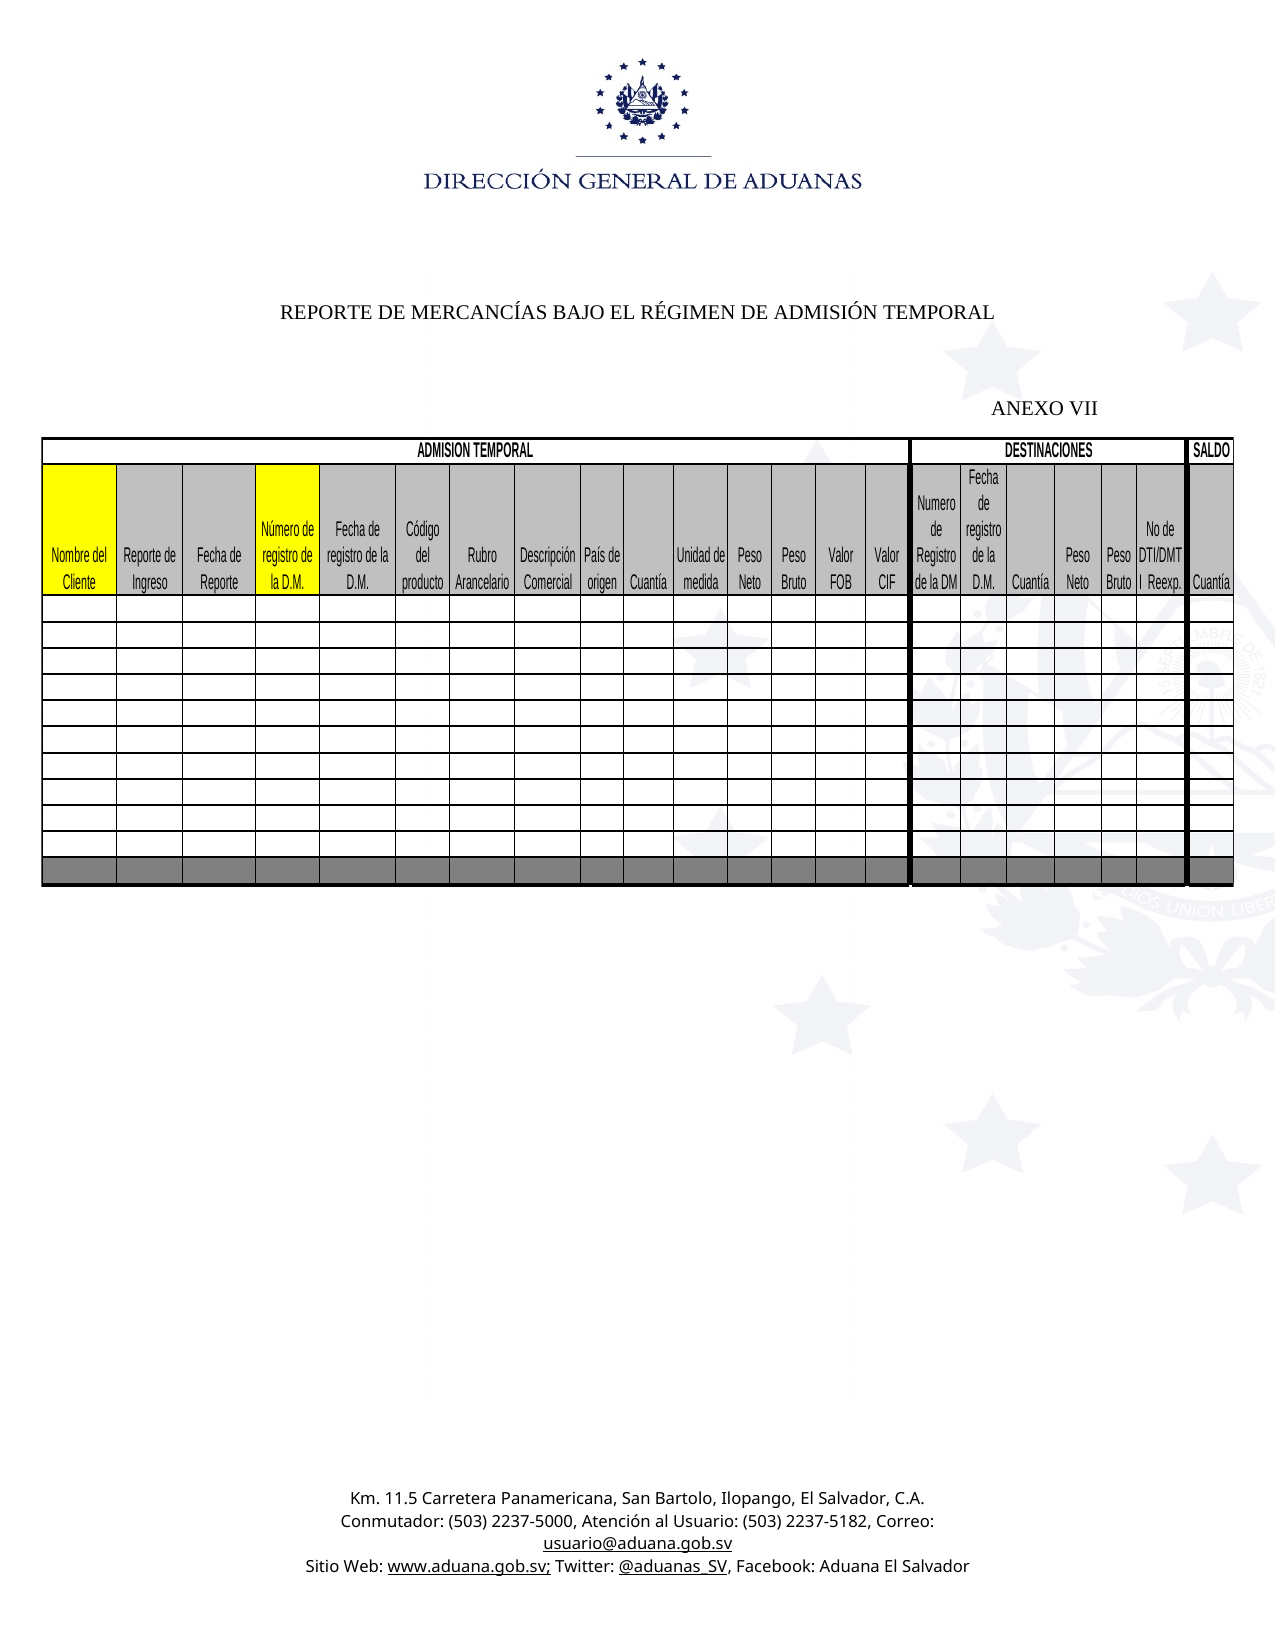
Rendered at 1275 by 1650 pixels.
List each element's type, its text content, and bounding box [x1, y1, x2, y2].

text ANEXO VII [148, 396, 1098, 420]
picture [3, 268, 1275, 1414]
text REPORTE DE MERCANCÍAS BAJO EL RÉGIMEN DE ADMISIÓN TEMPORAL [177, 300, 1098, 324]
picture [1, 0, 1275, 243]
